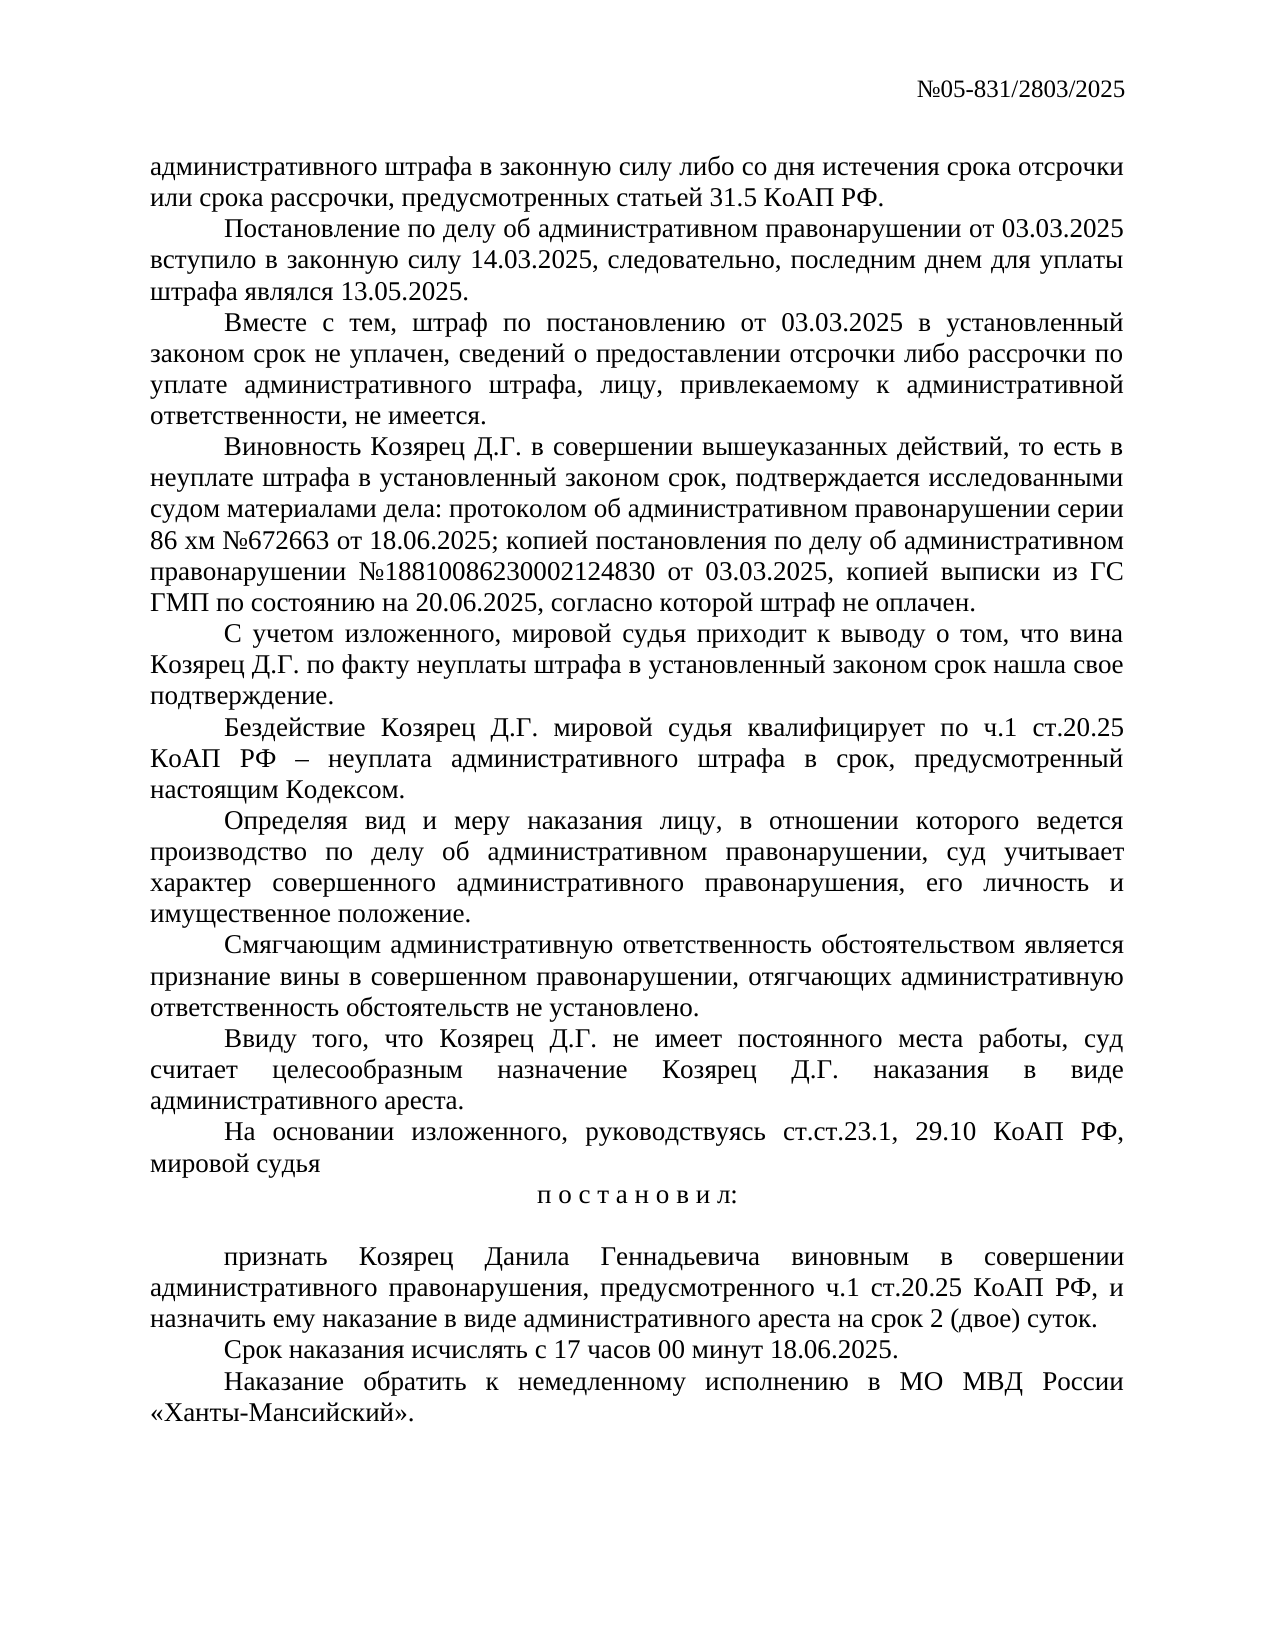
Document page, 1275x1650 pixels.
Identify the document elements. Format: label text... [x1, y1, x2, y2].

text признать Козярец Данила Геннадьевича виновным в совершении административного правонарушения, предусмотренного ч.1 ст.20.25 КоАП РФ, и назначить ему наказание в виде административного ареста на срок 2 (двое) суток. [150, 1240, 1125, 1333]
text п о с т а н о в и л: [150, 1178, 1125, 1209]
text На основании изложенного, руководствуясь ст.ст.23.1, 29.10 КоАП РФ, мировой судья [150, 1116, 1125, 1178]
text С учетом изложенного, мировой судья приходит к выводу о том, что вина Козярец Д.Г. по факту неуплаты штрафа в установленный законом срок нашла свое подтверждение. [150, 617, 1125, 711]
text Постановление по делу об административном правонарушении от 03.03.2025 вступило в законную силу 14.03.2025, следовательно, последним днем для уплаты штрафа являлся 13.05.2025. [150, 212, 1125, 306]
text Наказание обратить к немедленному исполнению в МО МВД России «Ханты-Мансийский». [150, 1365, 1125, 1427]
text Ввиду того, что Козярец Д.Г. не имеет постоянного места работы, суд считает целесообразным назначение Козярец Д.Г. наказания в виде административного ареста. [150, 1022, 1125, 1116]
text Бездействие Козярец Д.Г. мировой судья квалифицирует по ч.1 ст.20.25 КоАП РФ – неуплата административного штрафа в срок, предусмотренный настоящим Кодексом. [150, 711, 1125, 804]
text Вместе с тем, штраф по постановлению от 03.03.2025 в установленный законом срок не уплачен, сведений о предоставлении отсрочки либо рассрочки по уплате административного штрафа, лицу, привлекаемому к административной ответственности, не имеется. [150, 306, 1125, 430]
text Определяя вид и меру наказания лицу, в отношении которого ведется производство по делу об административном правонарушении, суд учитывает характер совершенного административного правонарушения, его личность и имущественное положение. [150, 804, 1125, 929]
text Виновность Козярец Д.Г. в совершении вышеуказанных действий, то есть в неуплате штрафа в установленный законом срок, подтверждается исследованными судом материалами дела: протоколом об административном правонарушении серии 86 хм №672663 от 18.06.2025; копией постановления по делу об административном правонарушении №18810086230002124830 от 03.03.2025, копией выписки из ГС ГМП по состоянию на 20.06.2025, согласно которой штраф не оплачен. [150, 430, 1125, 617]
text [150, 150, 1125, 212]
text Срок наказания исчислять с 17 часов 00 минут 18.06.2025. [150, 1333, 1125, 1365]
text Смягчающим административную ответственность обстоятельством является признание вины в совершенном правонарушении, отягчающих административную ответственность обстоятельств не установлено. [150, 929, 1125, 1022]
